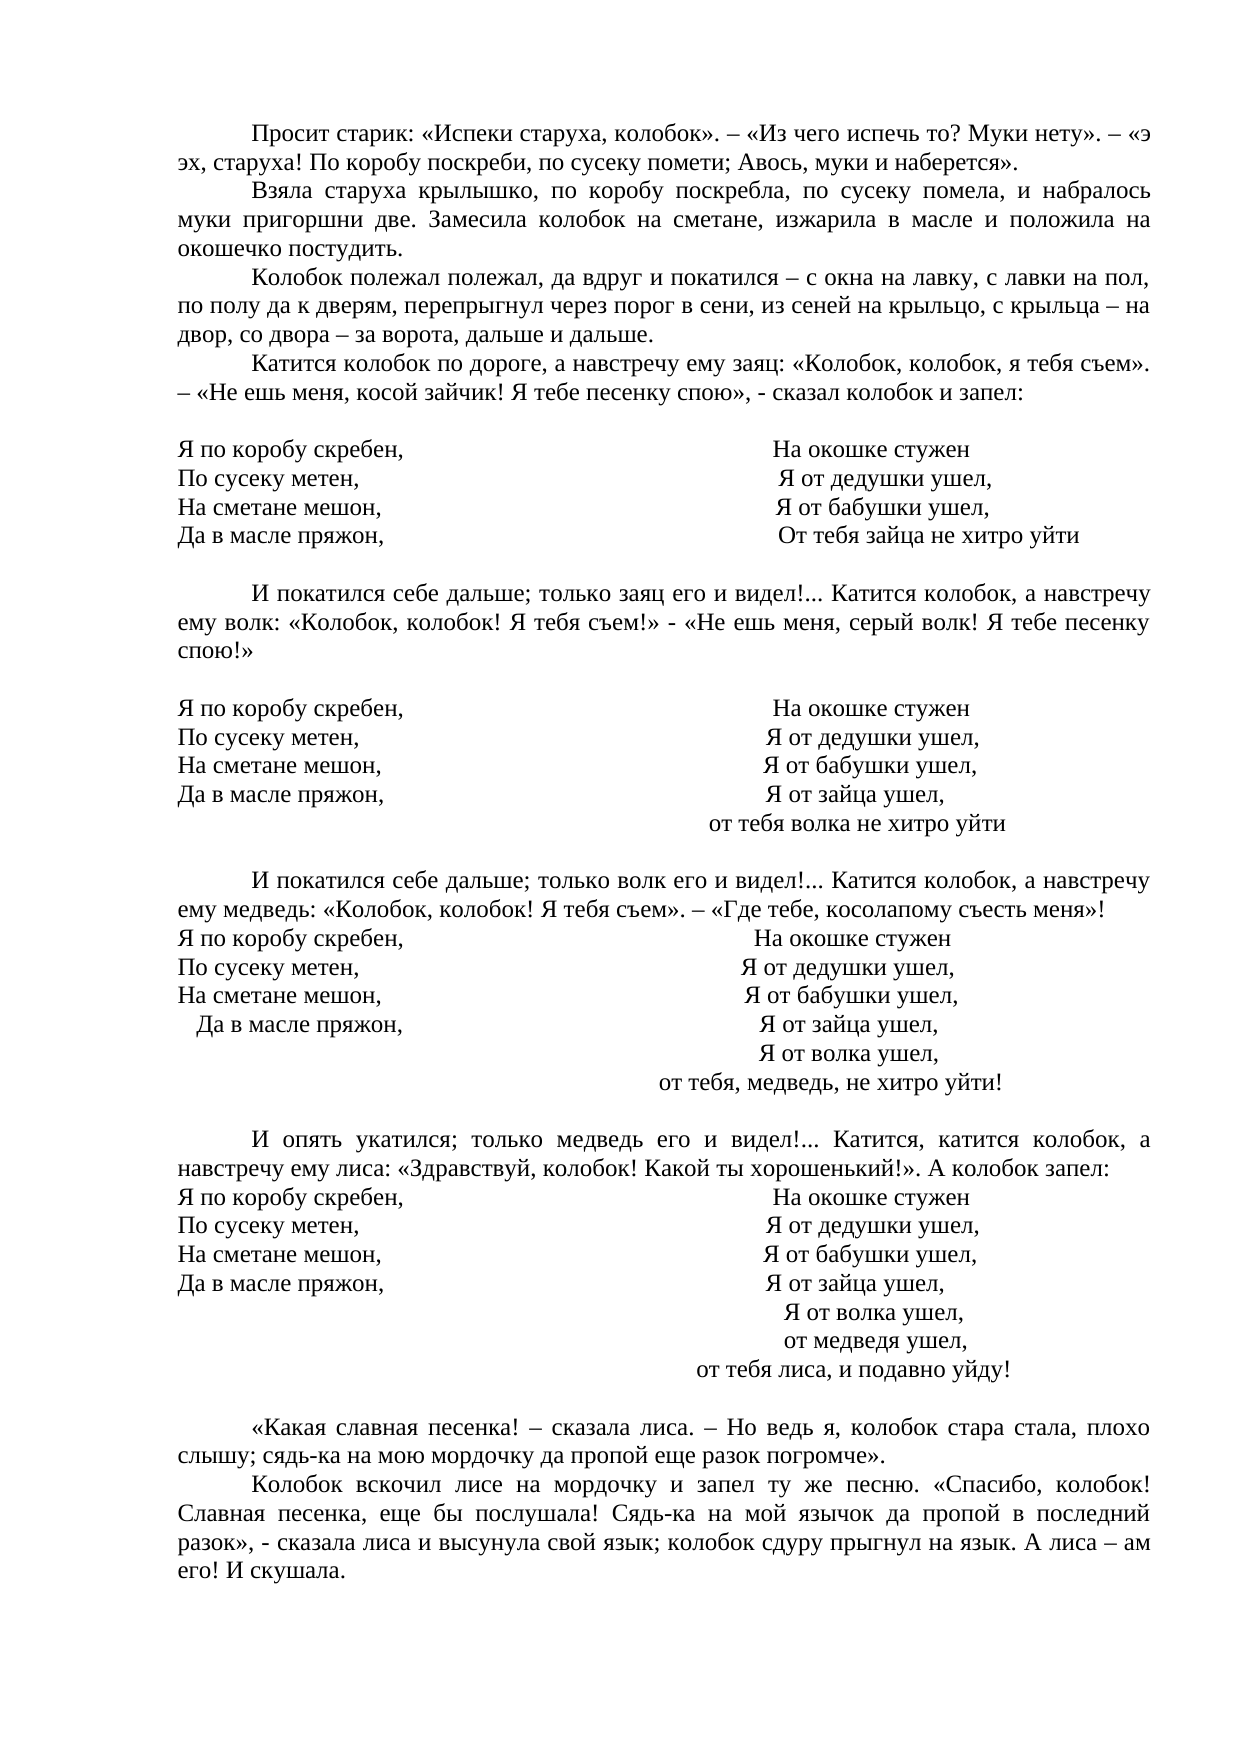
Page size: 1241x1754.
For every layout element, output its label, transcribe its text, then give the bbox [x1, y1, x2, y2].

text Просит старик: «Испеки старуха, колобок». – «Из чего испечь то? Муки нету». – «э эх, старуха! По коробу поскреби, по сусеку помети; Авось, муки и наберется». [177, 118, 1152, 176]
text И покатился себе дальше; только заяц его и видел!... Катится колобок, а навстречу ему волк: «Колобок, колобок! Я тебя съем!» - «Не ешь меня, серый волк! Я тебе песенку спою!» [177, 578, 1152, 664]
text от медведя ушел, [177, 1326, 1152, 1354]
text Взяла старуха крылышко, по коробу поскребла, по сусеку помела, и набралось муки пригоршни две. Замесила колобок на сметане, изжарила в масле и положила на окошечко постудить. [177, 176, 1152, 262]
text И покатился себе дальше; только волк его и видел!... Катится колобок, а навстречу ему медведь: «Колобок, колобок! Я тебя съем». – «Где тебе, косолапому съесть меня»! [177, 866, 1152, 923]
text Я по коробу скребен, На окошке стужен [177, 923, 1152, 952]
text По сусеку метен, Я от дедушки ушел, [177, 1211, 1152, 1239]
text от тебя лиса, и подавно уйду! [177, 1354, 1152, 1383]
text «Какая славная песенка! – сказала лиса. – Но ведь я, колобок стара стала, плохо слышу; сядь-ка на мою мордочку да пропой еще разок погромче». [177, 1412, 1152, 1469]
text от тебя волка не хитро уйти [177, 808, 1152, 837]
text На сметане мешон, Я от бабушки ушел, [177, 492, 1152, 521]
text Да в масле пряжон, Я от зайца ушел, [177, 779, 1152, 808]
text Катится колобок по дороге, а навстречу ему заяц: «Колобок, колобок, я тебя съем». – «Не ешь меня, косой зайчик! Я тебе песенку спою», - сказал колобок и запел: [177, 348, 1152, 406]
text И опять укатился; только медведь его и видел!... Катится, катится колобок, а навстречу ему лиса: «Здравствуй, колобок! Какой ты хорошенький!». А колобок запел: [177, 1124, 1152, 1182]
text По сусеку метен, Я от дедушки ушел, [177, 463, 1152, 492]
text Да в масле пряжон, Я от зайца ушел, [177, 1268, 1152, 1297]
text По сусеку метен, Я от дедушки ушел, [177, 952, 1152, 981]
text Я по коробу скребен, На окошке стужен [177, 434, 1152, 463]
text Я по коробу скребен, На окошке стужен [177, 1182, 1152, 1211]
text На сметане мешон, Я от бабушки ушел, [177, 981, 1152, 1009]
text Я от волка ушел, [177, 1038, 1152, 1067]
text На сметане мешон, Я от бабушки ушел, [177, 751, 1152, 779]
text Да в масле пряжон, От тебя зайца не хитро уйти [177, 521, 1152, 549]
text По сусеку метен, Я от дедушки ушел, [177, 722, 1152, 751]
text Я по коробу скребен, На окошке стужен [177, 693, 1152, 722]
text Колобок полежал полежал, да вдруг и покатился – с окна на лавку, с лавки на пол, по полу да к дверям, перепрыгнул через порог в сени, из сеней на крыльцо, с крыльца – на двор, со двора – за ворота, дальше и дальше. [177, 262, 1152, 348]
text Да в масле пряжон, Я от зайца ушел, [177, 1009, 1152, 1038]
text На сметане мешон, Я от бабушки ушел, [177, 1239, 1152, 1268]
text от тебя, медведь, не хитро уйти! [177, 1067, 1152, 1096]
text Я от волка ушел, [177, 1297, 1152, 1326]
text Колобок вскочил лисе на мордочку и запел ту же песню. «Спасибо, колобок! Славная песенка, еще бы послушала! Сядь-ка на мой язычок да пропой в последний разок», - сказала лиса и высунула свой язык; колобок сдуру прыгнул на язык. А лиса – ам его! И скушала. [177, 1469, 1152, 1584]
